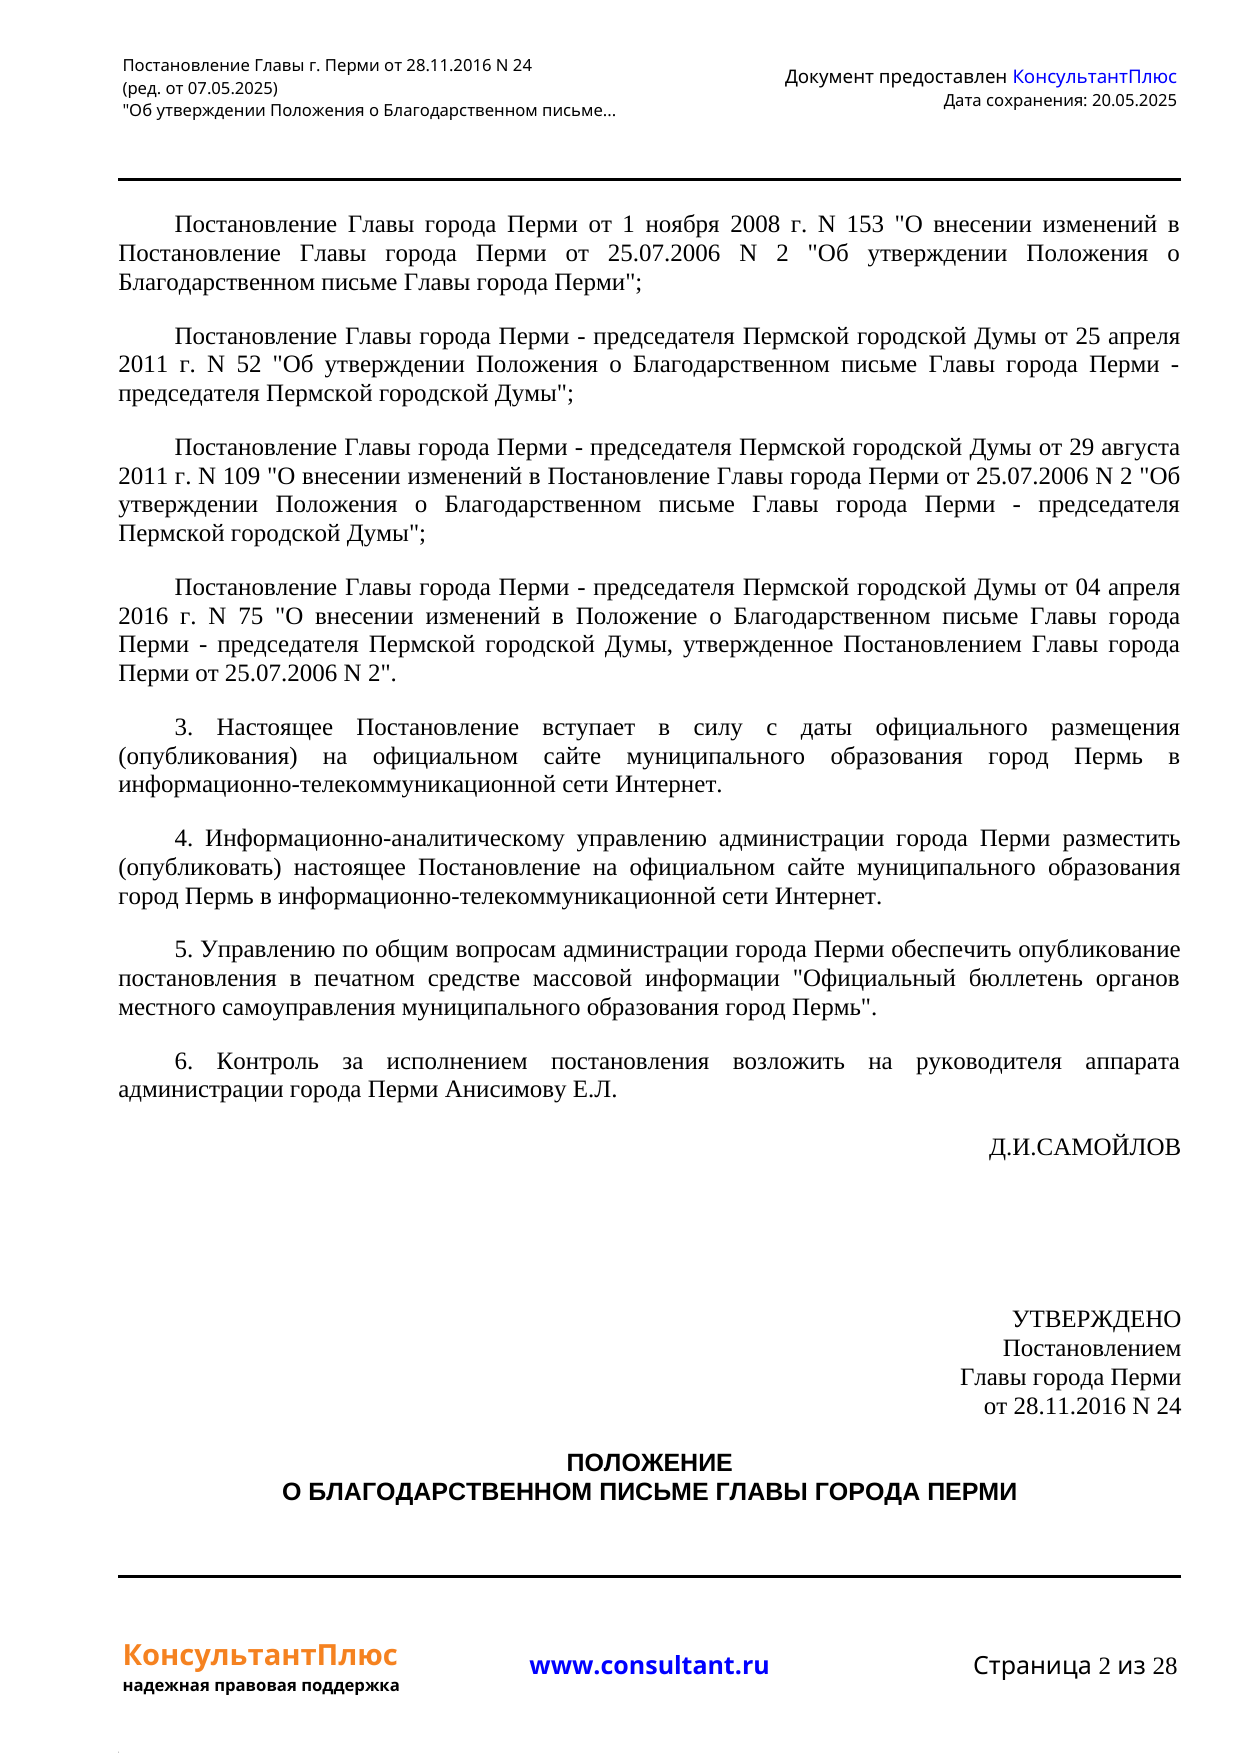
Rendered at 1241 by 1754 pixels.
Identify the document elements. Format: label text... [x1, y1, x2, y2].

text Постановление Главы города Перми от 1 ноября 2008 г. N 153 "О внесении изменений в Постановление Главы города Перми от 25.07.2006 N 2 "Об утверждении Положения о Благодарственном письме Главы города Перми"; [118, 209, 1181, 296]
title О БЛАГОДАРСТВЕННОМ ПИСЬМЕ ГЛАВЫ ГОРОДА ПЕРМИ [118, 1477, 1181, 1506]
text Главы города Перми [118, 1362, 1181, 1391]
text Постановление Главы города Перми - председателя Пермской городской Думы от 29 августа 2011 г. N 109 "О внесении изменений в Постановление Главы города Перми от 25.07.2006 N 2 "Об утверждении Положения о Благодарственном письме Главы города Перми - председателя Пермской городской Думы"; [118, 432, 1181, 547]
text УТВЕРЖДЕНО [118, 1304, 1181, 1333]
text Постановление Главы города Перми - председателя Пермской городской Думы от 04 апреля 2016 г. N 75 "О внесении изменений в Положение о Благодарственном письме Главы города Перми - председателя Пермской городской Думы, утвержденное Постановлением Главы города Перми от 25.07.2006 N 2". [118, 572, 1181, 687]
title ПОЛОЖЕНИЕ [118, 1448, 1181, 1477]
text Постановление Главы города Перми - председателя Пермской городской Думы от 25 апреля 2011 г. N 52 "Об утверждении Положения о Благодарственном письме Главы города Перми - председателя Пермской городской Думы"; [118, 321, 1181, 407]
text от 28.11.2016 N 24 [118, 1391, 1181, 1419]
text 5. Управлению по общим вопросам администрации города Перми обеспечить опубликование постановления в печатном средстве массовой информации "Официальный бюллетень органов местного самоуправления муниципального образования город Пермь". [118, 934, 1181, 1021]
text Д.И.САМОЙЛОВ [118, 1132, 1181, 1161]
text 4. Информационно-аналитическому управлению администрации города Перми разместить (опубликовать) настоящее Постановление на официальном сайте муниципального образования город Пермь в информационно-телекоммуникационной сети Интернет. [118, 823, 1181, 909]
text Постановлением [118, 1333, 1181, 1362]
text 6. Контроль за исполнением постановления возложить на руководителя аппарата администрации города Перми Анисимову Е.Л. [118, 1046, 1181, 1103]
text 3. Настоящее Постановление вступает в силу с даты официального размещения (опубликования) на официальном сайте муниципального образования город Пермь в информационно-телекоммуникационной сети Интернет. [118, 712, 1181, 798]
